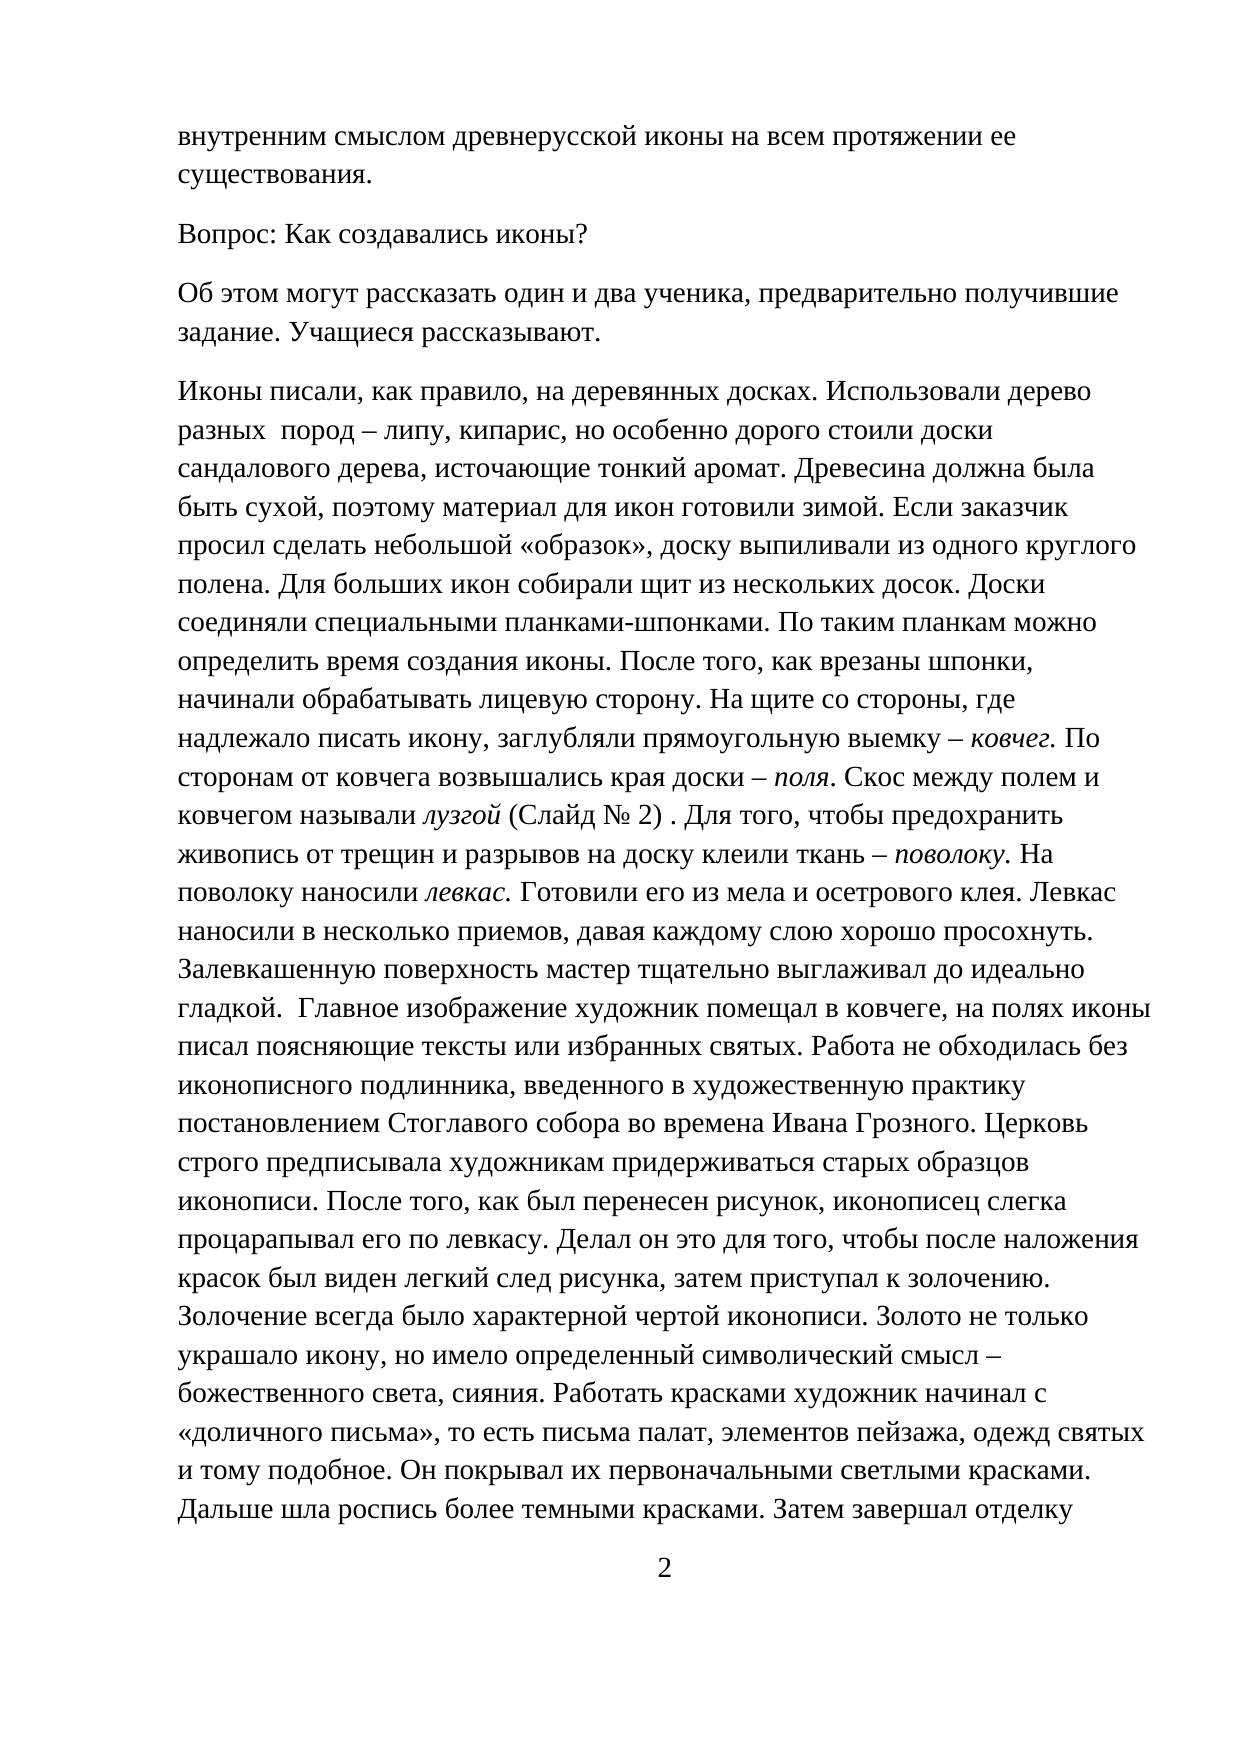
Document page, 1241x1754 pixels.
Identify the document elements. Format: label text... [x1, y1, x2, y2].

text Об этом могут рассказать один и два ученика, предварительно получившие задание. Учащиеся рассказывают. [177, 275, 1152, 347]
text Иконы писали, как правило, на деревянных досках. Использовали дерево разных пород – липу, кипарис, но особенно дорого стоили доски сандалового дерева, источающие тонкий аромат. Древесина должна была быть сухой, поэтому материал для икон готовили зимой. Если заказчик просил сделать небольшой «образок», доску выпиливали из одного круглого полена. Для больших икон собирали щит из нескольких досок. Доски соединяли специальными планками-шпонками. По таким планкам можно определить время создания иконы. После того, как врезаны шпонки, начинали обрабатывать лицевую сторону. На щите со стороны, где надлежало писать икону, заглубляли прямоугольную выемку – ковчег. По сторонам от ковчега возвышались края доски – поля. Скос между полем и ковчегом называли лузгой (Слайд № 2) . Для того, чтобы предохранить живопись от трещин и разрывов на доску клеили ткань – поволоку. На поволоку наносили левкас. Готовили его из мела и осетрового клея. Левкас наносили в несколько приемов, давая каждому слою хорошо просохнуть. Залевкашенную поверхность мастер тщательно выглаживал до идеально гладкой. Главное изображение художник помещал в ковчеге, на полях иконы писал поясняющие тексты или избранных святых. Работа не обходилась без иконописного подлинника, введенного в художественную практику постановлением Стоглавого собора во времена Ивана Грозного. Церковь строго предписывала художникам придерживаться старых образцов иконописи. После того, как был перенесен рисунок, иконописец слегка процарапывал его по левкасу. Делал он это для того, чтобы после наложения красок был виден легкий след рисунка, затем приступал к золочению. Золочение всегда было характерной чертой иконописи. Золото не только украшало икону, но имело определенный символический смысл – божественного света, сияния. Работать красками художник начинал с «доличного письма», то есть письма палат, элементов пейзажа, одежд святых и тому подобное. Он покрывал их первоначальными светлыми красками. Дальше шла роспись более темными красками. Затем завершал отделку [177, 373, 1152, 1524]
text 2 [177, 1550, 1152, 1584]
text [177, 118, 1152, 190]
text Вопрос: Как создавались иконы? [177, 216, 1152, 249]
